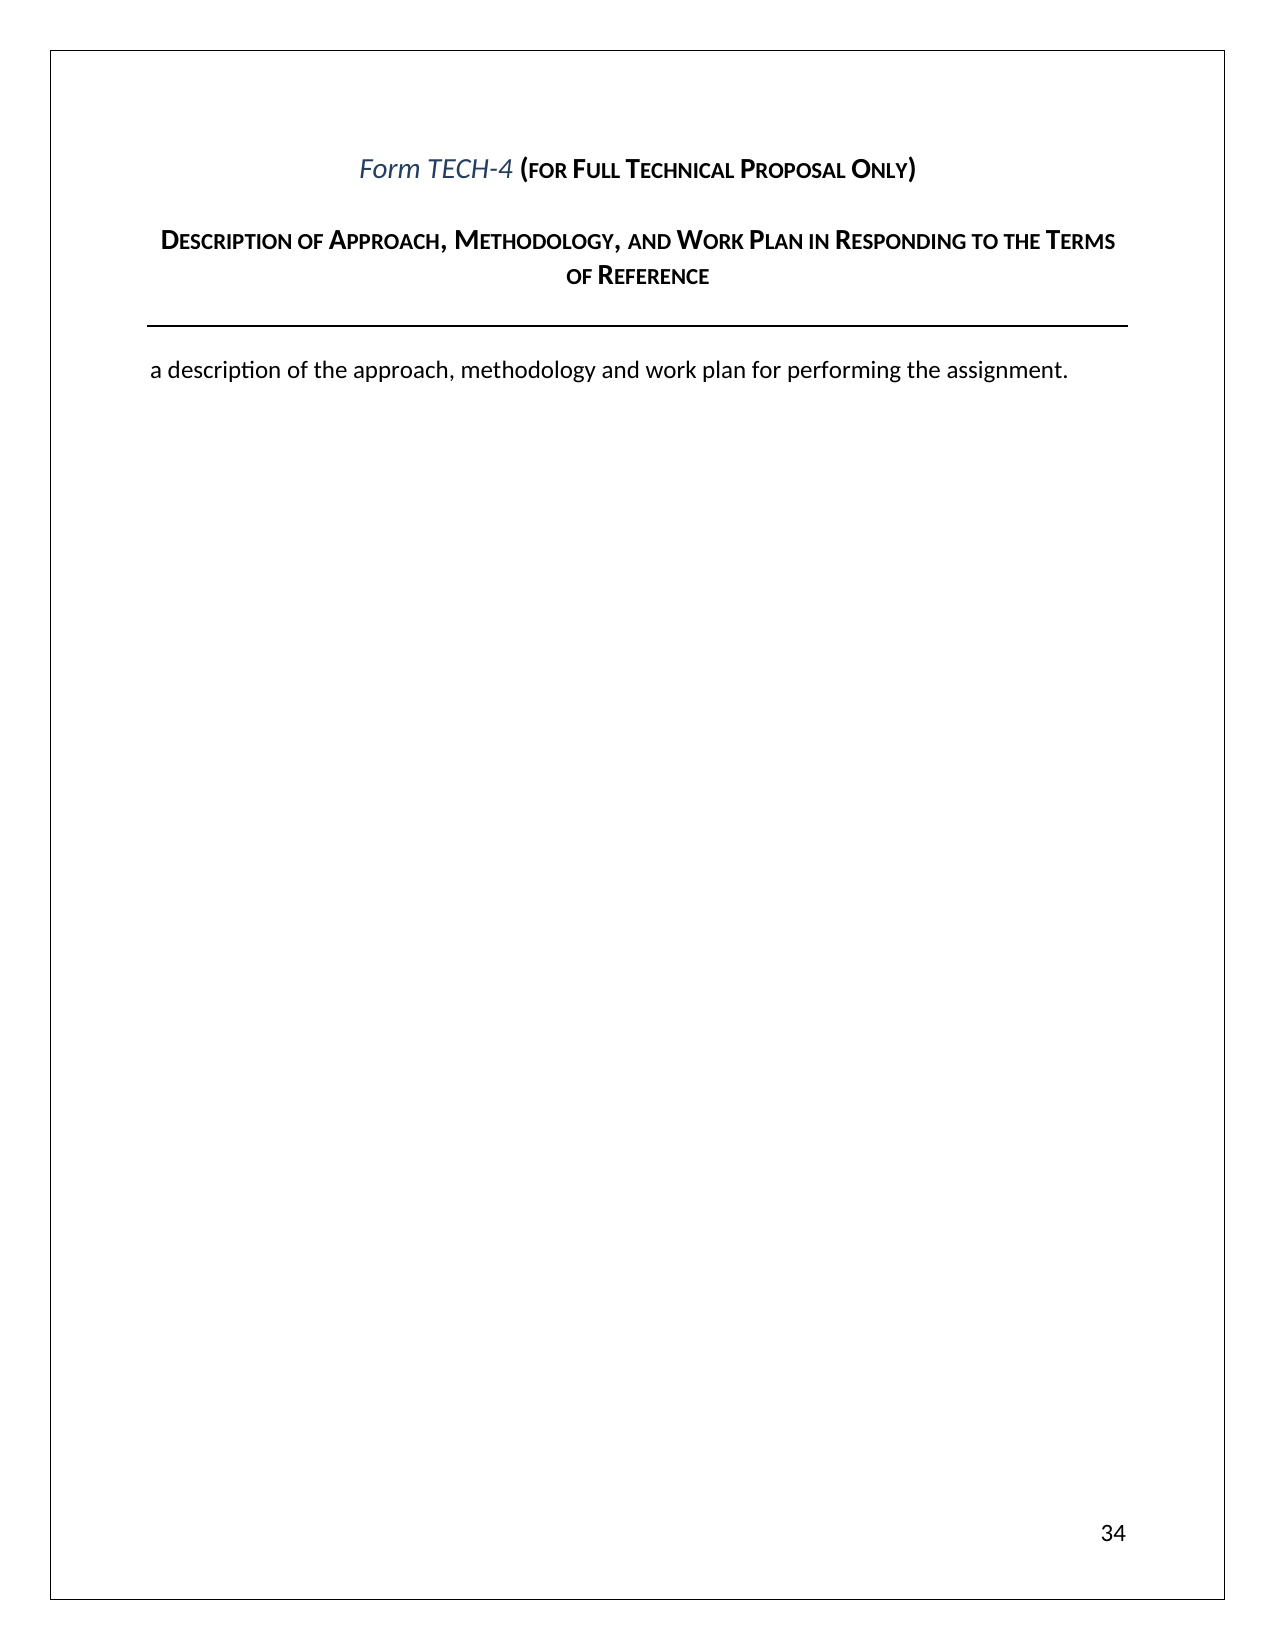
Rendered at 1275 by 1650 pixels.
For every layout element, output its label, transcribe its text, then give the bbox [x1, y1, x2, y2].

text a description of the approach, methodology and work plan for performing the assignment. [150, 354, 1198, 385]
text DESCRIPTION OF APPROACH, METHODOLOGY, AND WORK PLAN IN RESPONDING TO THE TERMS OF REFERENCE [159, 221, 1116, 292]
text Form TECH-4 (FOR FULL TECHNICAL PROPOSAL ONLY) [102, 150, 1173, 185]
